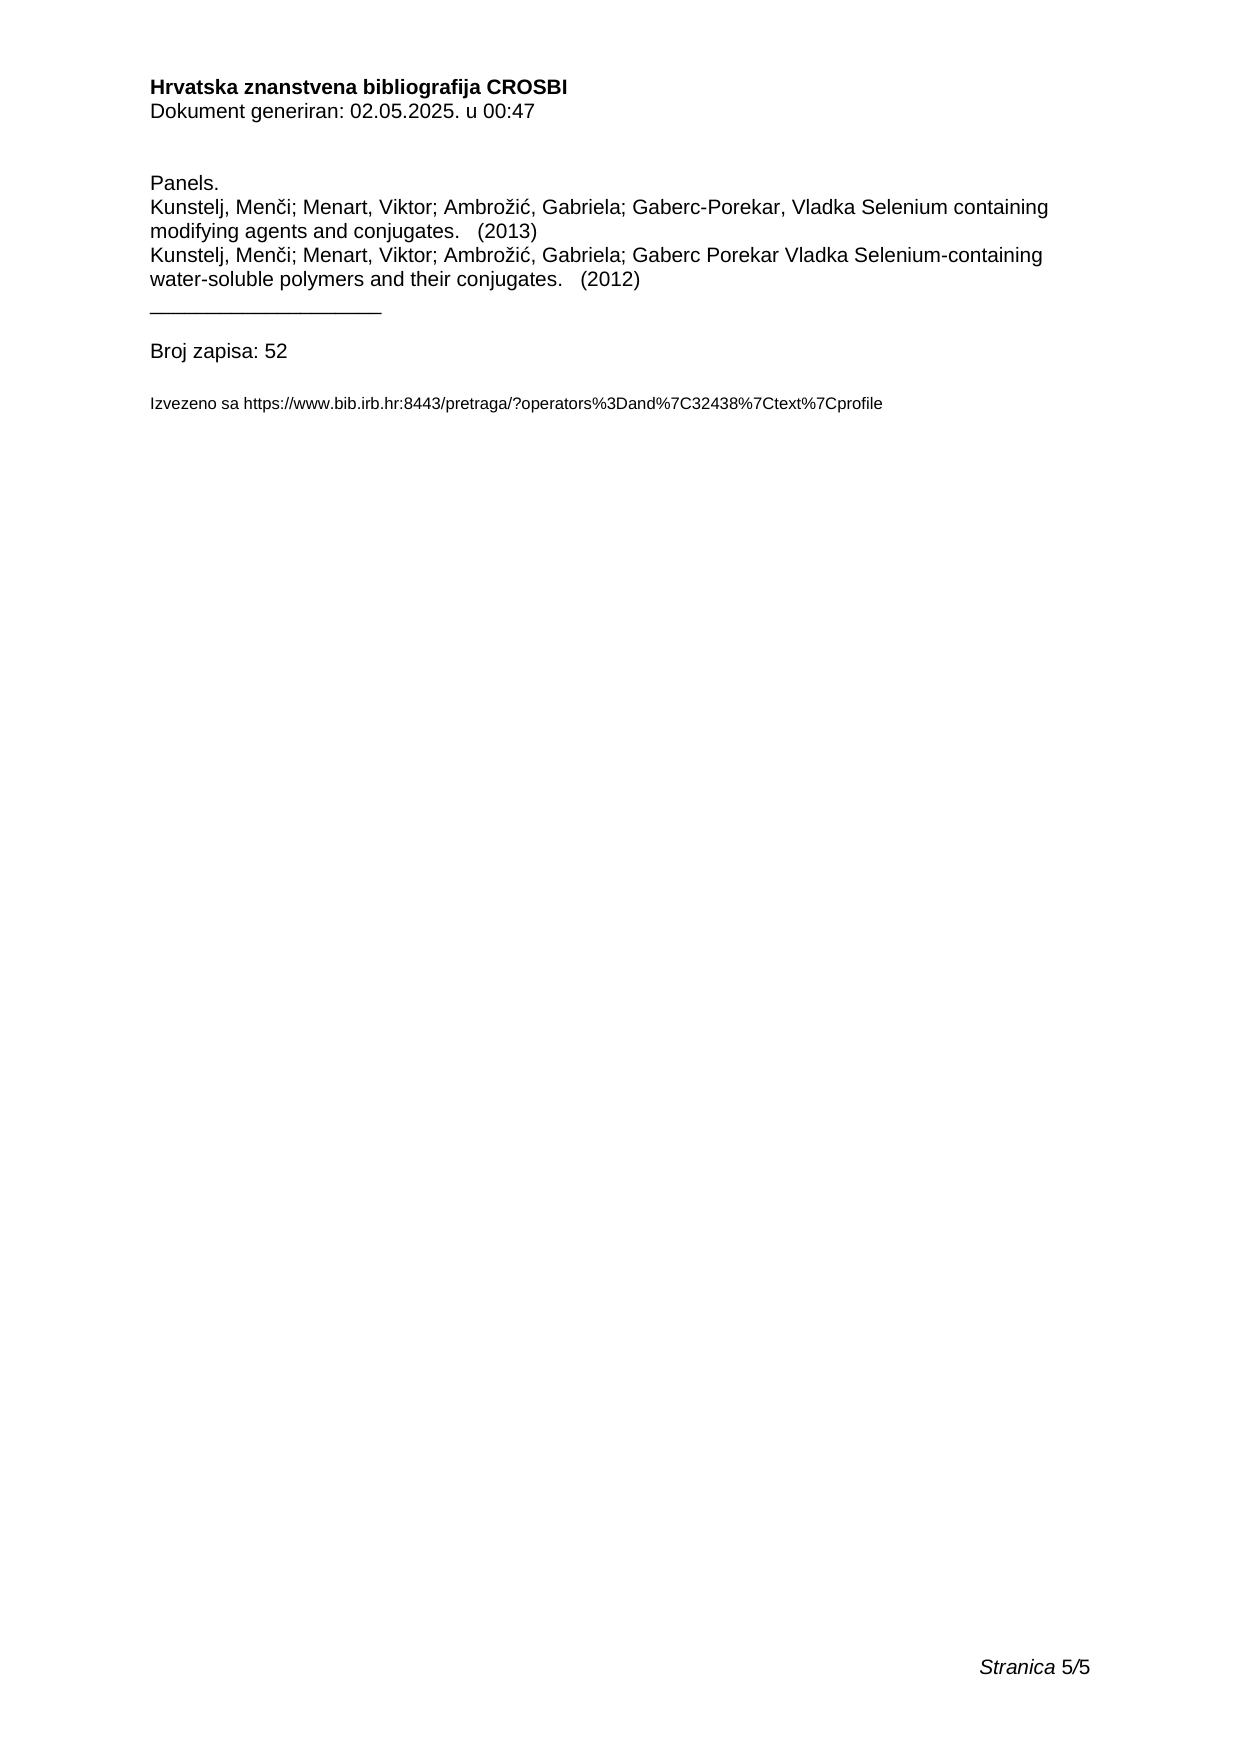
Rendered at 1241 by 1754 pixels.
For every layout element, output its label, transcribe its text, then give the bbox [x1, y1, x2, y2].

text Kunstelj, Menči; Menart, Viktor; Ambrožić, Gabriela; Gaberc-Porekar, Vladka [150, 195, 1090, 243]
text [150, 171, 1090, 195]
text Izvezeno sa https://www.bib.irb.hr:8443/pretraga/?operators%3Dand%7C32438%7Ctext%7Cprofile [150, 394, 1090, 413]
text ____________________ [150, 291, 1090, 315]
text Broj zapisa: 52 [150, 339, 1090, 363]
text Kunstelj, Menči; Menart, Viktor; Ambrožić, Gabriela; Gaberc Porekar Vladka [150, 243, 1090, 291]
